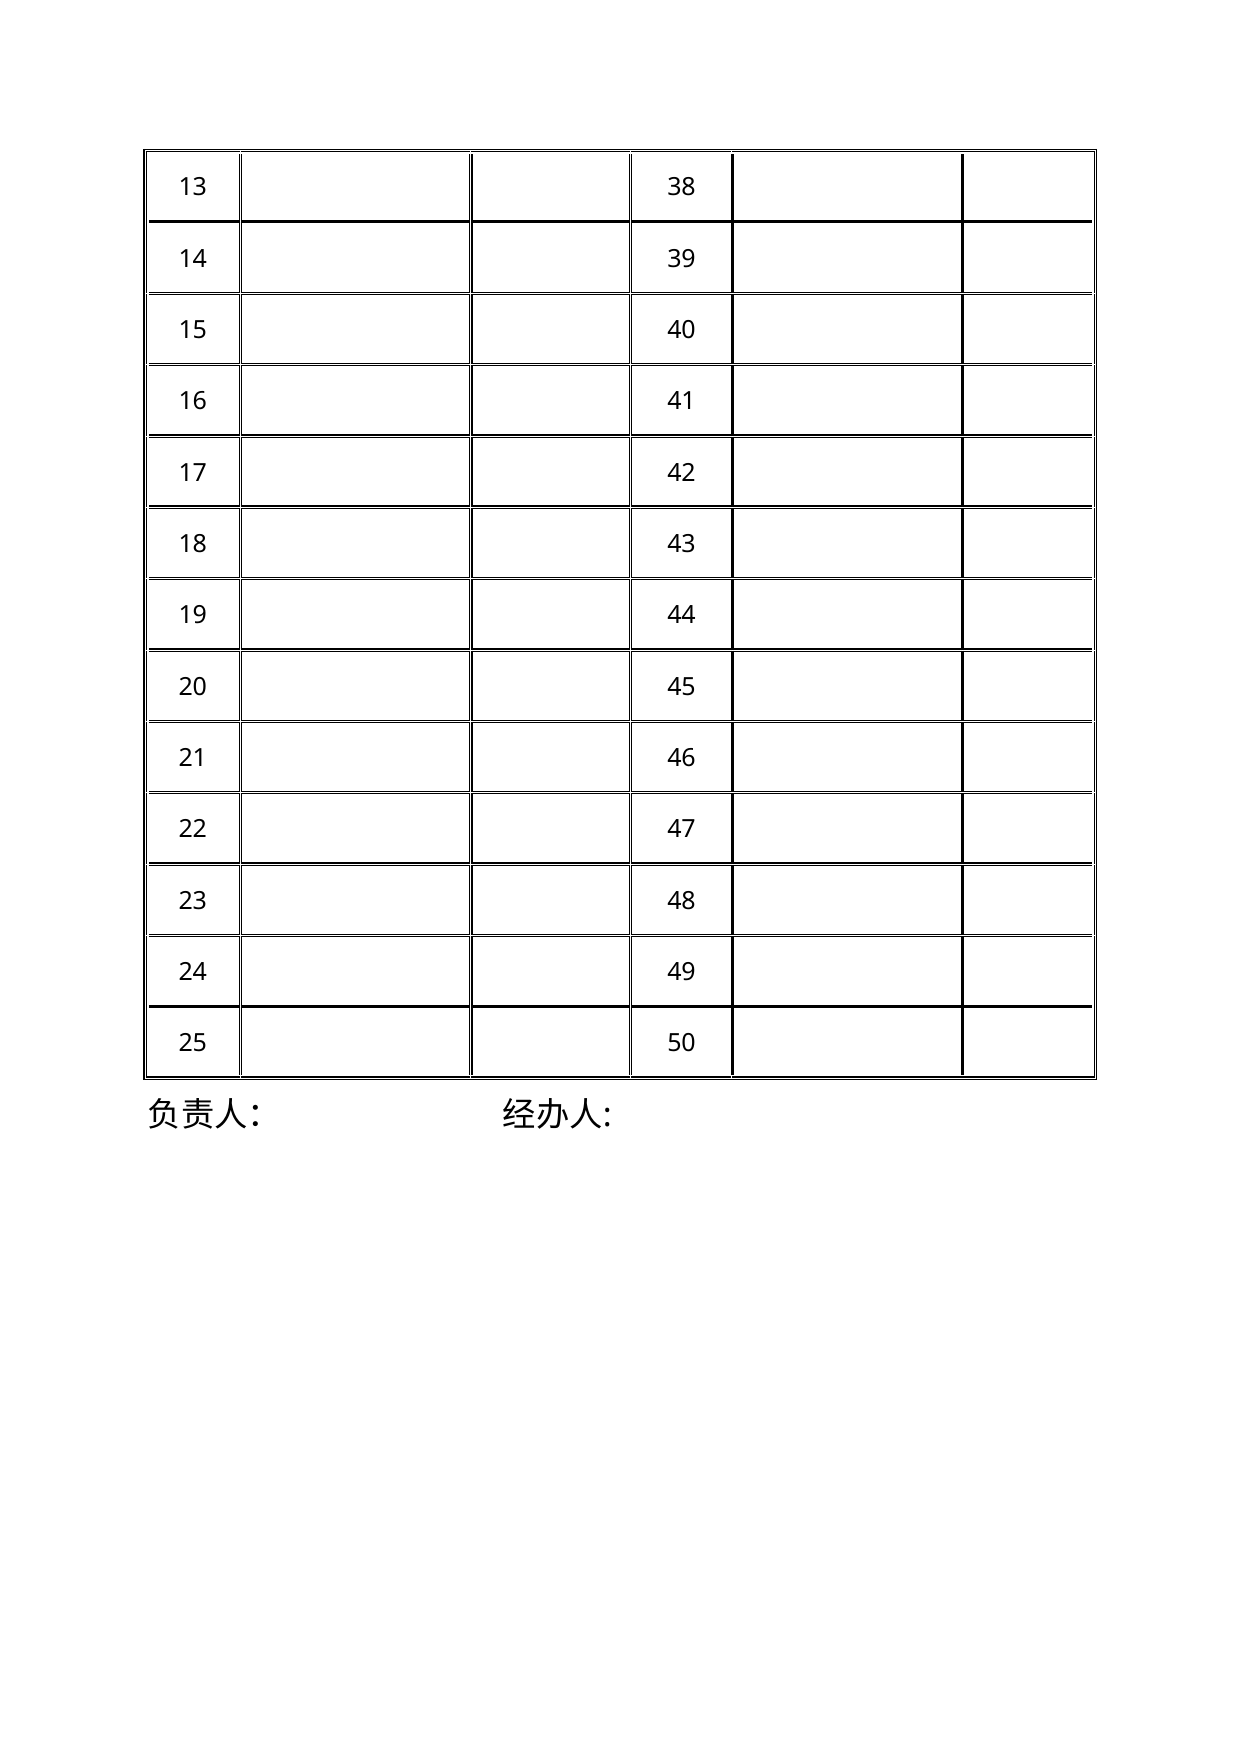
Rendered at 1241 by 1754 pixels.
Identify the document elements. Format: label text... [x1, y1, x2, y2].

table_cell [734, 580, 961, 648]
table_cell [471, 1008, 631, 1076]
table_cell [734, 223, 961, 291]
table_cell 46 [632, 723, 731, 791]
table_cell 38 [631, 150, 732, 220]
table_cell [242, 295, 469, 363]
table_cell [241, 1005, 471, 1076]
table_cell 42 [632, 438, 731, 505]
table_cell [964, 505, 1094, 577]
table_cell [734, 652, 961, 719]
table_cell 41 [632, 366, 731, 434]
table_cell 43 [632, 509, 731, 577]
table_cell [734, 509, 961, 577]
table_cell 21 [147, 720, 239, 791]
table_cell [242, 223, 469, 291]
table_cell [242, 438, 469, 505]
table_cell 25 [147, 1005, 241, 1076]
table_cell [734, 723, 961, 791]
table_cell [473, 509, 629, 577]
table_cell [242, 794, 469, 862]
table_cell [962, 577, 1095, 648]
table_cell 17 [147, 434, 239, 505]
table_cell [962, 1005, 1094, 1076]
table_cell [473, 937, 629, 1005]
table_cell [241, 150, 471, 220]
table_cell [964, 720, 1094, 791]
table_cell [242, 580, 469, 648]
table_cell [964, 434, 1094, 505]
table_cell 16 [145, 363, 241, 434]
table_cell [242, 509, 469, 577]
table_cell 48 [632, 866, 731, 933]
table_cell 47 [632, 794, 731, 862]
table_cell 24 [147, 934, 239, 1005]
table_cell [964, 862, 1094, 933]
table_cell [962, 791, 1095, 862]
table_cell [964, 648, 1094, 719]
table_cell 50 [631, 1008, 732, 1076]
table_cell [473, 652, 629, 719]
table_cell 49 [632, 937, 731, 1005]
table_cell [964, 934, 1094, 1005]
table_cell 19 [145, 577, 241, 648]
table_cell 40 [632, 295, 731, 363]
table_cell [732, 1008, 962, 1076]
table_cell [734, 937, 961, 1005]
table_cell [734, 794, 961, 862]
table_cell 20 [147, 648, 239, 719]
table_cell [242, 652, 469, 719]
table_cell 22 [145, 791, 241, 862]
table_cell [473, 794, 629, 862]
table_cell 15 [147, 291, 239, 363]
table_cell [962, 363, 1095, 434]
table_cell [473, 295, 629, 363]
table_cell [734, 295, 961, 363]
table_cell [964, 220, 1094, 291]
table_cell 45 [632, 652, 731, 719]
table_cell 18 [147, 505, 239, 577]
table_cell [964, 291, 1094, 363]
table_cell [732, 152, 962, 220]
table_cell [471, 152, 631, 220]
table_cell [962, 152, 1094, 220]
table_cell 23 [147, 862, 239, 933]
table_cell 13 [147, 152, 241, 220]
table_cell 14 [147, 220, 239, 291]
table_cell [473, 223, 629, 291]
table_cell [473, 366, 629, 434]
table_cell [473, 580, 629, 648]
table_cell [242, 366, 469, 434]
table_cell [242, 937, 469, 1005]
table_cell [242, 723, 469, 791]
text 负责人： 经办人: [148, 1080, 1092, 1144]
table_cell [473, 866, 629, 933]
table_cell [473, 723, 629, 791]
table_cell [734, 438, 961, 505]
table_cell [734, 866, 961, 933]
table_cell [734, 366, 961, 434]
table_cell [242, 866, 469, 933]
table_cell 44 [632, 580, 731, 648]
table_cell 39 [632, 223, 731, 291]
table_cell [473, 438, 629, 505]
